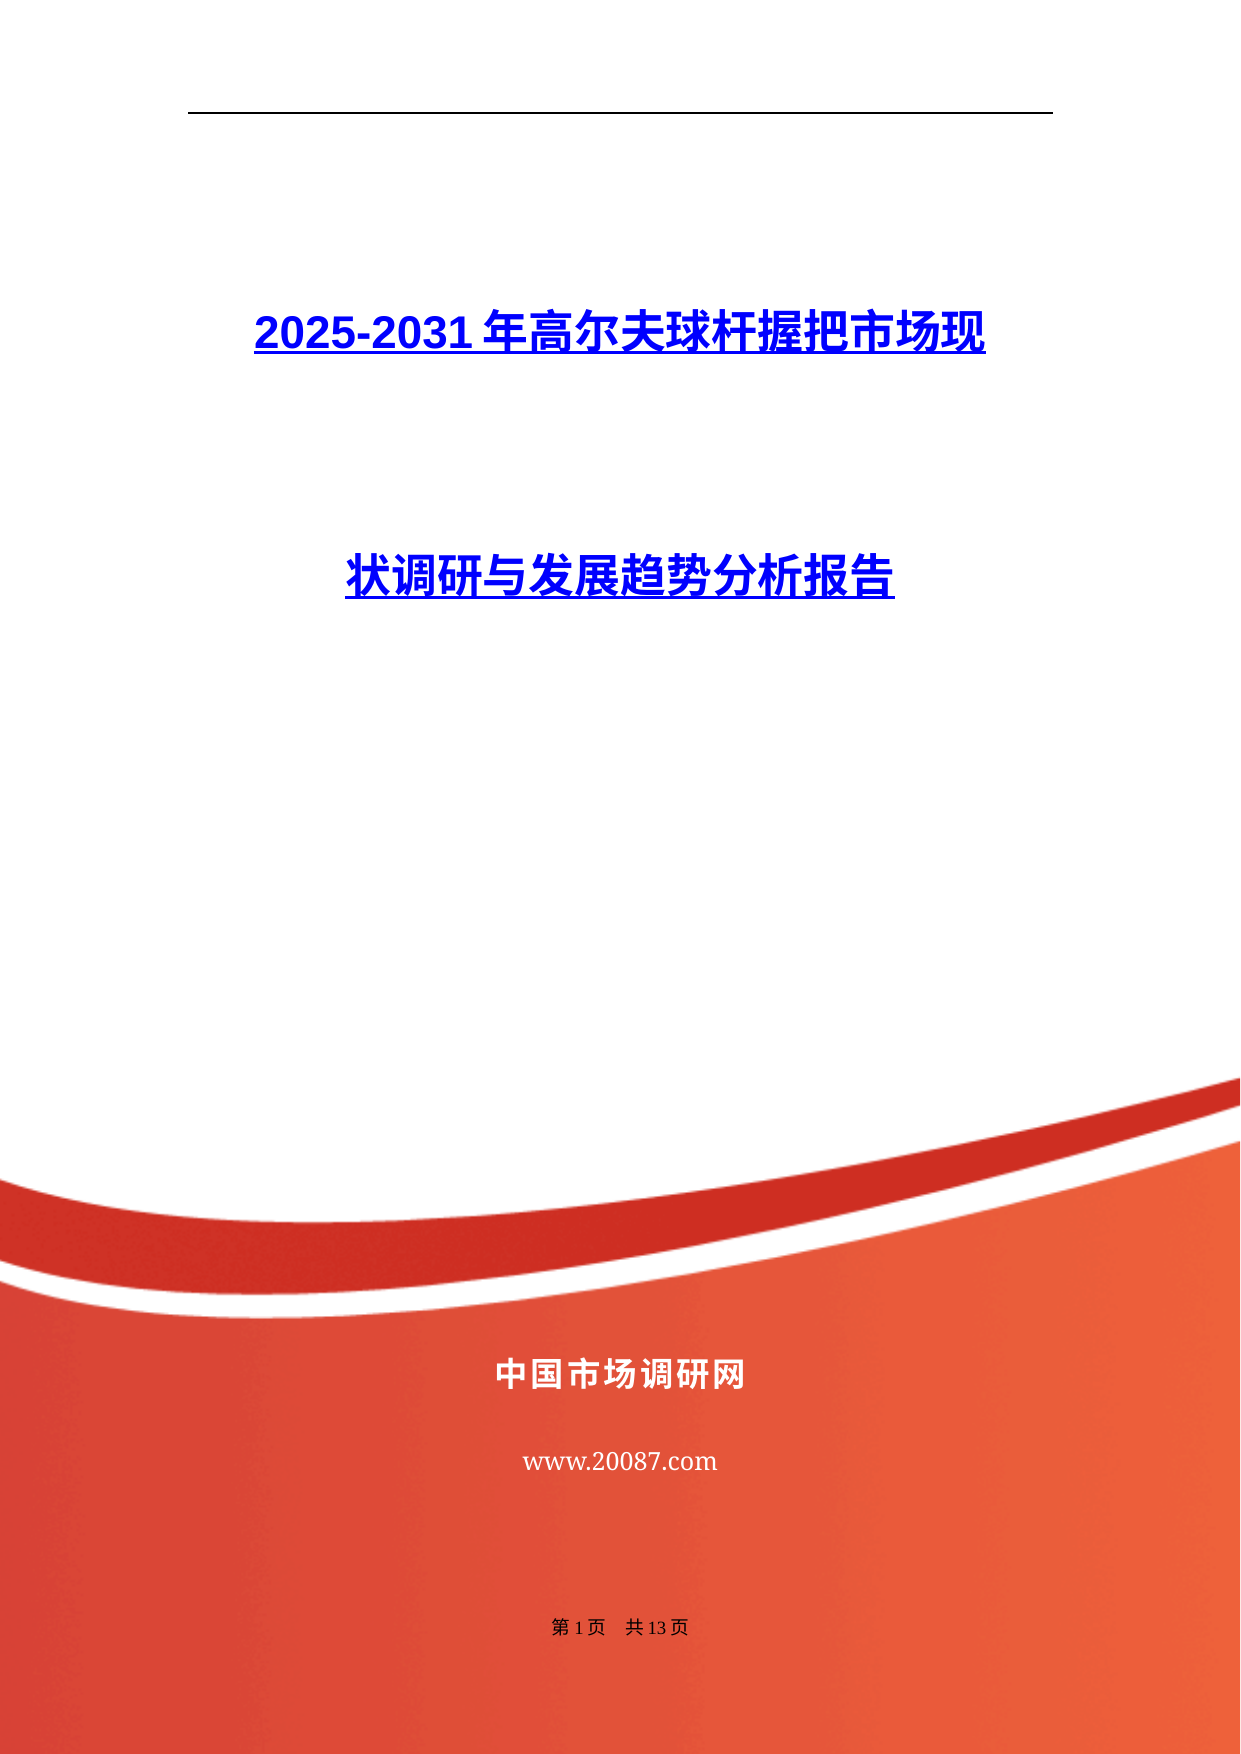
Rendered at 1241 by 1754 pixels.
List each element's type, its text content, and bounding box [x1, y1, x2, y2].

subtitle 中国市场调研网 [187, 1339, 1053, 1404]
text www.20087.com [187, 1428, 1053, 1493]
picture [0, 1006, 1241, 1754]
table_header 2025-2031年高尔夫球杆握把市场现状调研与发展趋势分析报告 [188, 207, 1053, 773]
